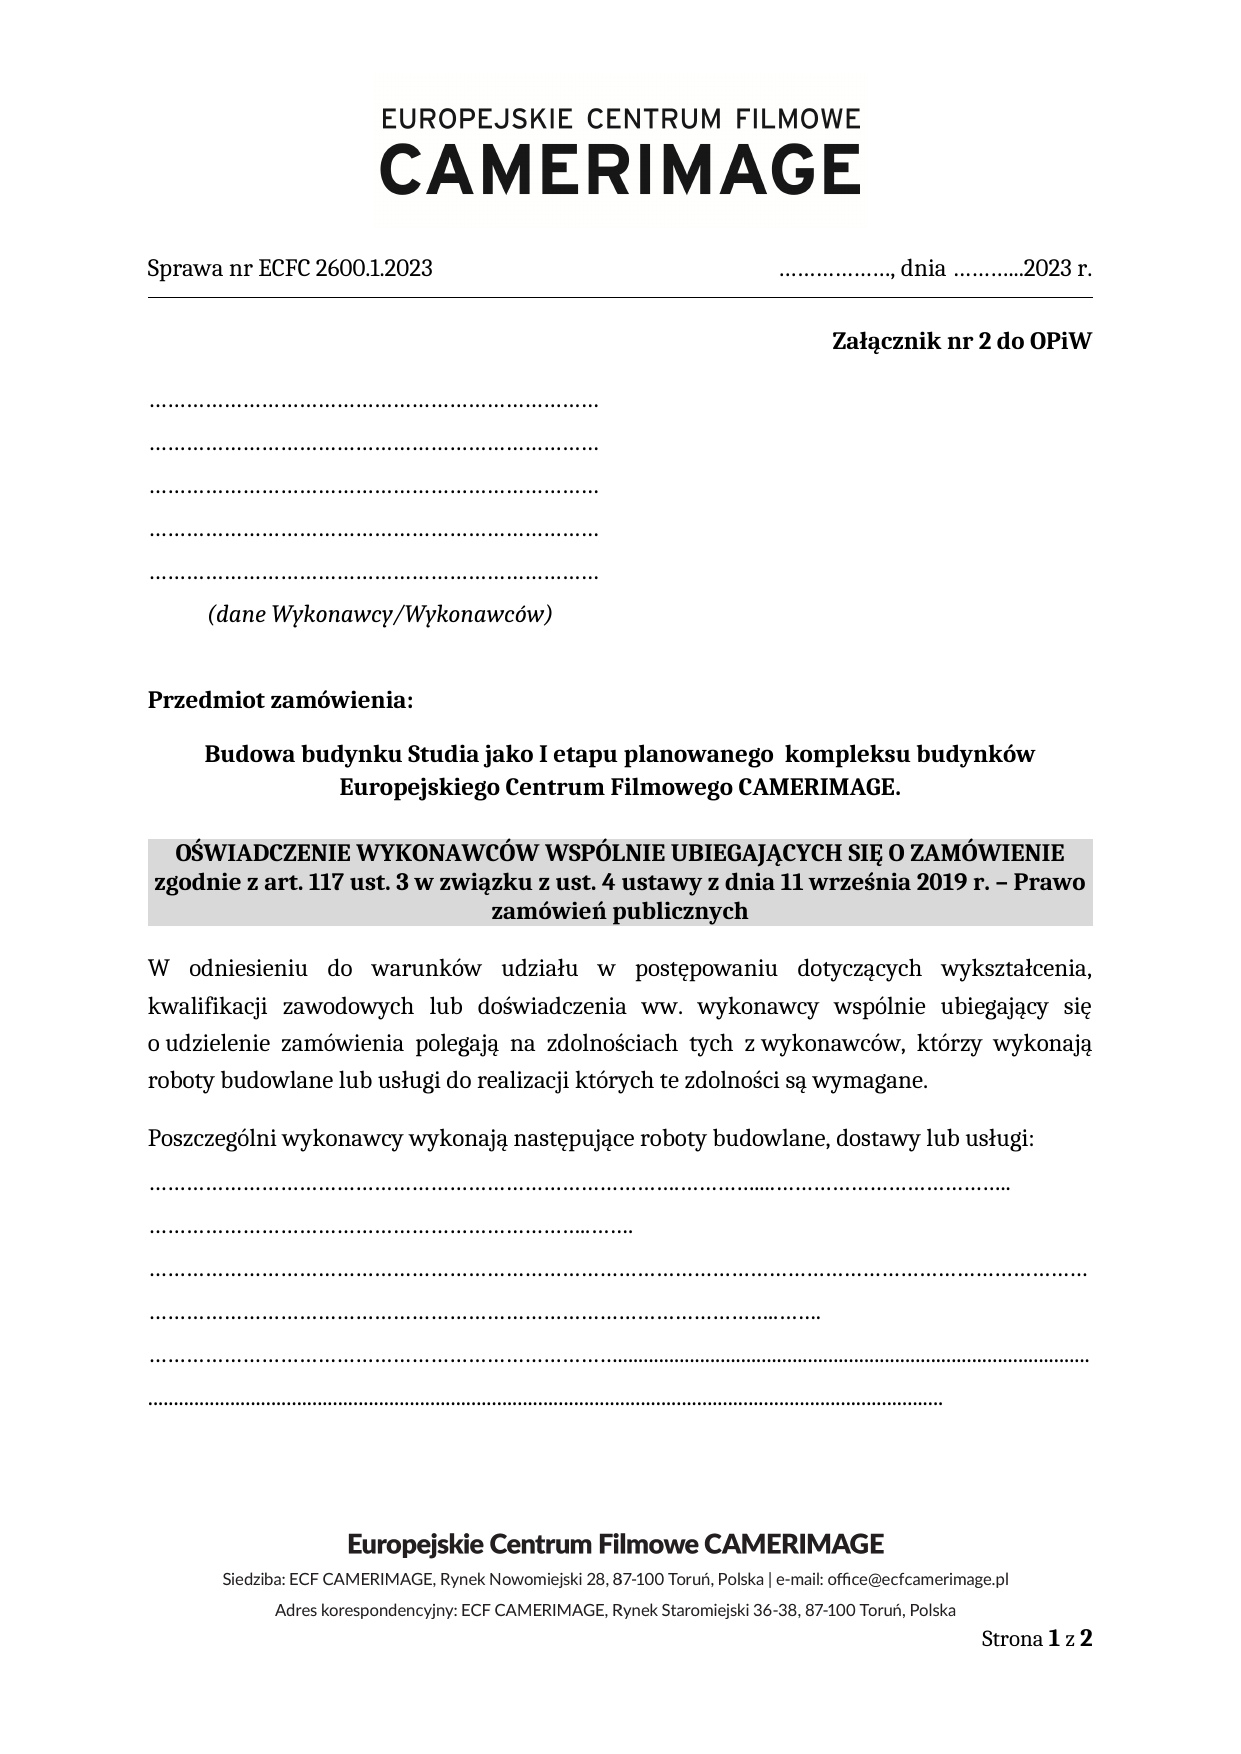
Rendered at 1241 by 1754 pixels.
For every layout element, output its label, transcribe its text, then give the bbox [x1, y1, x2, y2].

picture [208, 1517, 1032, 1624]
text ……………………………………………………………… [148, 428, 1093, 456]
text Budowa budynku Studia jako I etapu planowanego kompleksu budynków Europejskiego Centrum Filmowego CAMERIMAGE. [148, 740, 1093, 802]
text ……………………………………………………………… [148, 384, 1093, 413]
picture [372, 73, 868, 228]
text ……………………………………………………………… [148, 557, 1093, 586]
text Przedmiot zamówienia: [148, 686, 1093, 715]
text zgodnie z art. 117 ust. 3 w związku z ust. 4 ustawy z dnia 11 września 2019 r. – Prawo zamówień publicznych [148, 868, 1093, 926]
text (dane Wykonawcy/Wykonawców) [148, 600, 1093, 629]
list W odniesieniu do warunków udziału w postępowaniu dotyczących wykształcenia, kwalifikacji zawodowych lub doświadczenia ww. wykonawcy wspólnie ubiegający się o udzielenie zamówienia polegają na zdolnościach tych z wykonawców, którzy wykonają roboty budowlane lub usługi do realizacji których te zdolności są wymagane. [148, 954, 1093, 1095]
text Załącznik nr 2 do OPiW [148, 327, 1093, 356]
text OŚWIADCZENIE WYKONAWCÓW WSPÓLNIE UBIEGAJĄCYCH SIĘ O ZAMÓWIENIE [148, 839, 1093, 868]
text Sprawa nr ECFC 2600.1.2023 ………………, dnia ………...2023 r. [148, 254, 1093, 297]
text ……………………………………………………………… [148, 514, 1093, 543]
text ……………………………………………………………… [148, 471, 1093, 499]
text Poszczególni wykonawcy wykonają następujące roboty budowlane, dostawy lub usługi: [148, 1124, 1093, 1153]
text ………………………………………………………………………….…………....………………………………..……………………………………………………………..…….……………………………………………………………………………………………………………………………………………………………………………………………………………………………..…….…………………………………………………………………....................................................................................................................................................................................................................................................... [148, 1167, 1093, 1412]
